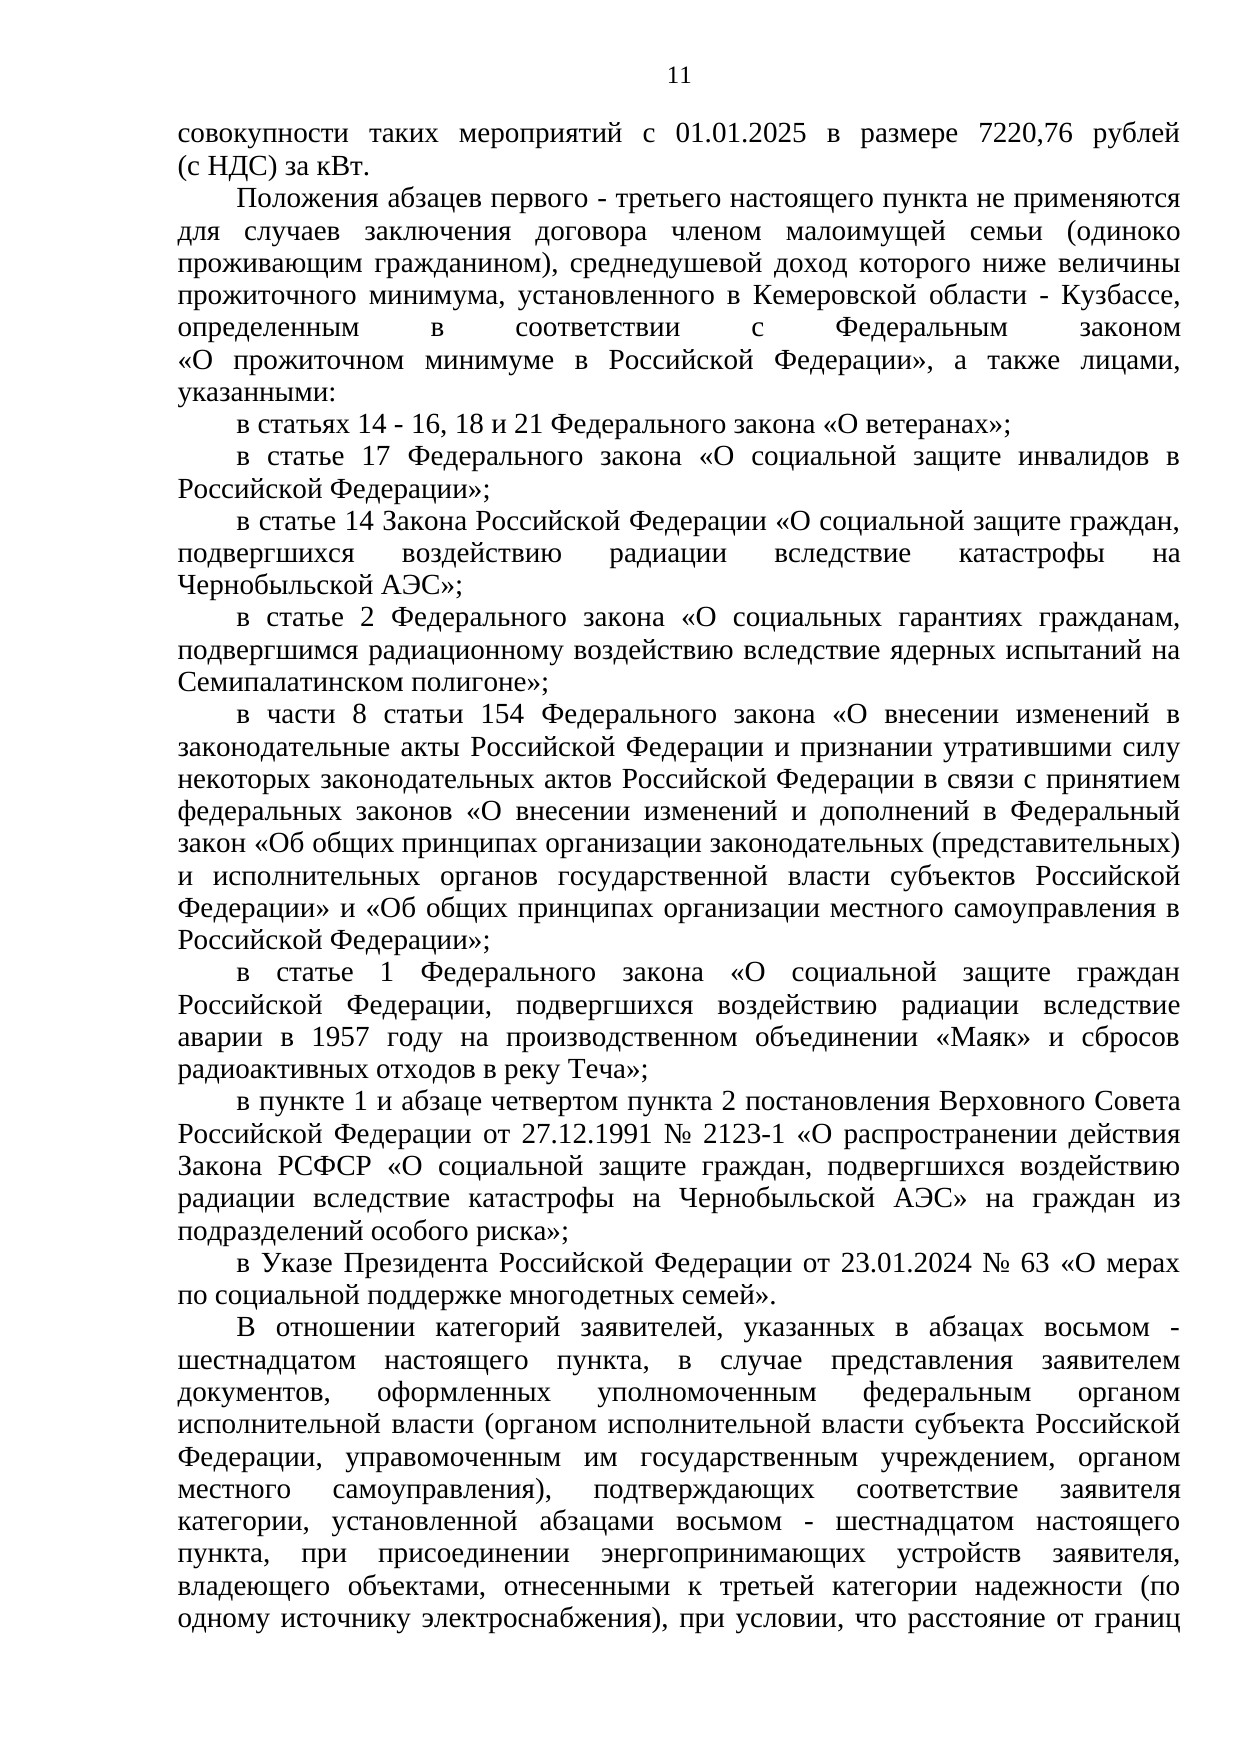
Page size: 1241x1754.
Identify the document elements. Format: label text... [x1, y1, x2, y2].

text в статье 2 Федерального закона «О социальных гарантиях гражданам, подвергшимся радиационному воздействию вследствие ядерных испытаний на Семипалатинском полигоне»; [177, 601, 1181, 698]
text в Указе Президента Российской Федерации от 23.01.2024 № 63 «О мерах по социальной поддержке многодетных семей». [177, 1246, 1181, 1311]
text в статье 14 Закона Российской Федерации «О социальной защите граждан, подвергшихся воздействию радиации вследствие катастрофы на Чернобыльской АЭС»; [177, 504, 1181, 601]
text Положения абзацев первого - третьего настоящего пункта не применяются для случаев заключения договора членом малоимущей семьи (одиноко проживающим гражданином), среднедушевой доход которого ниже величины прожиточного минимума, установленного в Кемеровской области - Кузбассе, определенным в соответствии с Федеральным законом «О прожиточном минимуме в Российской Федерации», а также лицами, указанными: [177, 182, 1181, 408]
text в статье 1 Федерального закона «О социальной защите граждан Российской Федерации, подвергшихся воздействию радиации вследствие аварии в 1957 году на производственном объединении «Маяк» и сбросов радиоактивных отходов в реку Теча»; [177, 956, 1181, 1085]
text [177, 1311, 1181, 1634]
text в части 8 статьи 154 Федерального закона «О внесении изменений в законодательные акты Российской Федерации и признании утратившими силу некоторых законодательных актов Российской Федерации в связи с принятием федеральных законов «О внесении изменений и дополнений в Федеральный закон «Об общих принципах организации законодательных (представительных) и исполнительных органов государственной власти субъектов Российской Федерации» и «Об общих принципах организации местного самоуправления в Российской Федерации»; [177, 698, 1181, 956]
text в статье 17 Федерального закона «О социальной защите инвалидов в Российской Федерации»; [177, 440, 1181, 504]
text в пункте 1 и абзаце четвертом пункта 2 постановления Верховного Совета Российской Федерации от 27.12.1991 № 2123-1 «О распространении действия Закона РСФСР «О социальной защите граждан, подвергшихся воздействию радиации вследствие катастрофы на Чернобыльской АЭС» на граждан из подразделений особого риска»; [177, 1085, 1181, 1246]
text в статьях 14 - 16, 18 и 21 Федерального закона «О ветеранах»; [177, 408, 1181, 440]
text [177, 117, 1181, 182]
